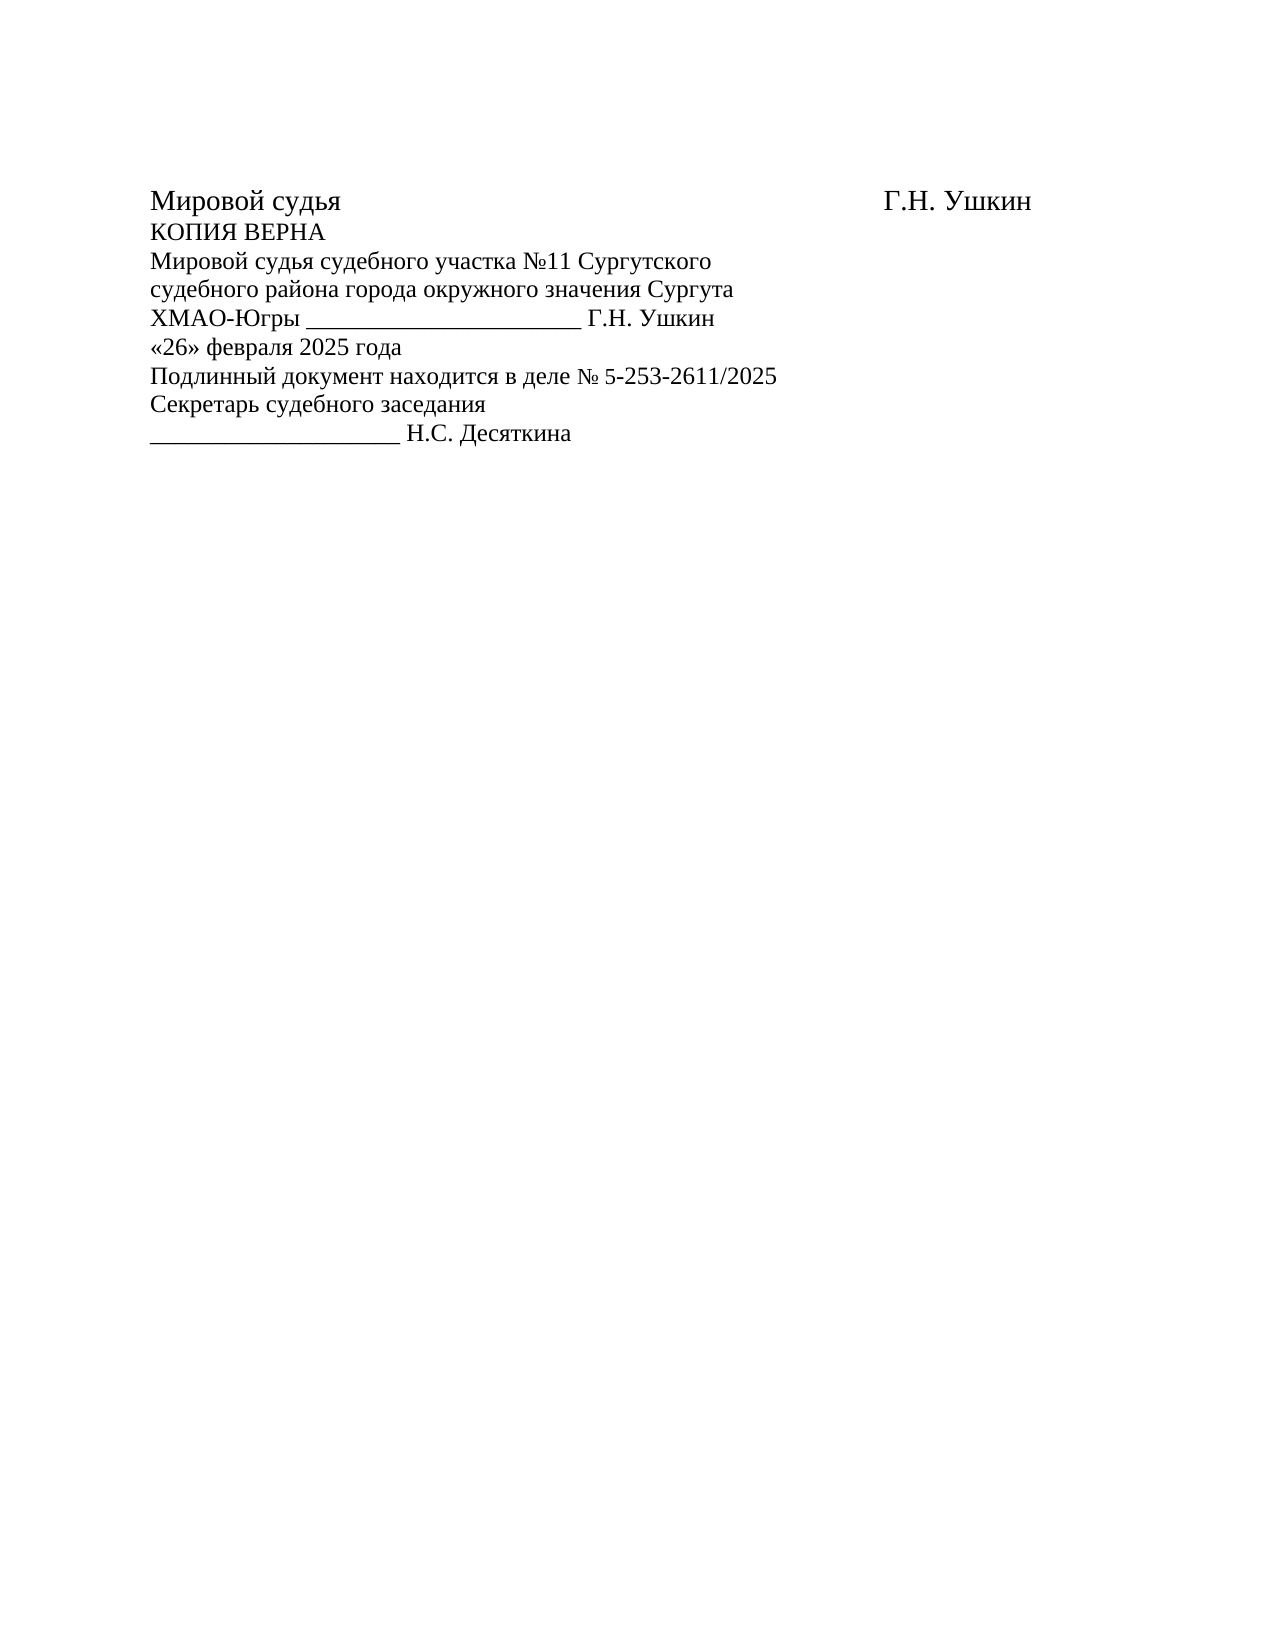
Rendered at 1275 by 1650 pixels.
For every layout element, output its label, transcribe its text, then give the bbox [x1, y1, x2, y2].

text ХМАО-Югры ______________________ Г.Н. Ушкин [150, 303, 1125, 332]
text ____________________ Н.С. Десяткина [150, 418, 1125, 447]
text «26» февраля 2025 года [150, 332, 1125, 361]
text Секретарь судебного заседания [150, 389, 1125, 418]
text Подлинный документ находится в деле № 5-253-2611/2025 [150, 361, 1125, 389]
text Мировой судья Г.Н. Ушкин [150, 183, 1125, 217]
text КОПИЯ ВЕРНА [150, 217, 1125, 246]
text судебного района города окружного значения Сургута [150, 274, 1125, 303]
text Мировой судья судебного участка №11 Сургутского [150, 246, 1125, 274]
